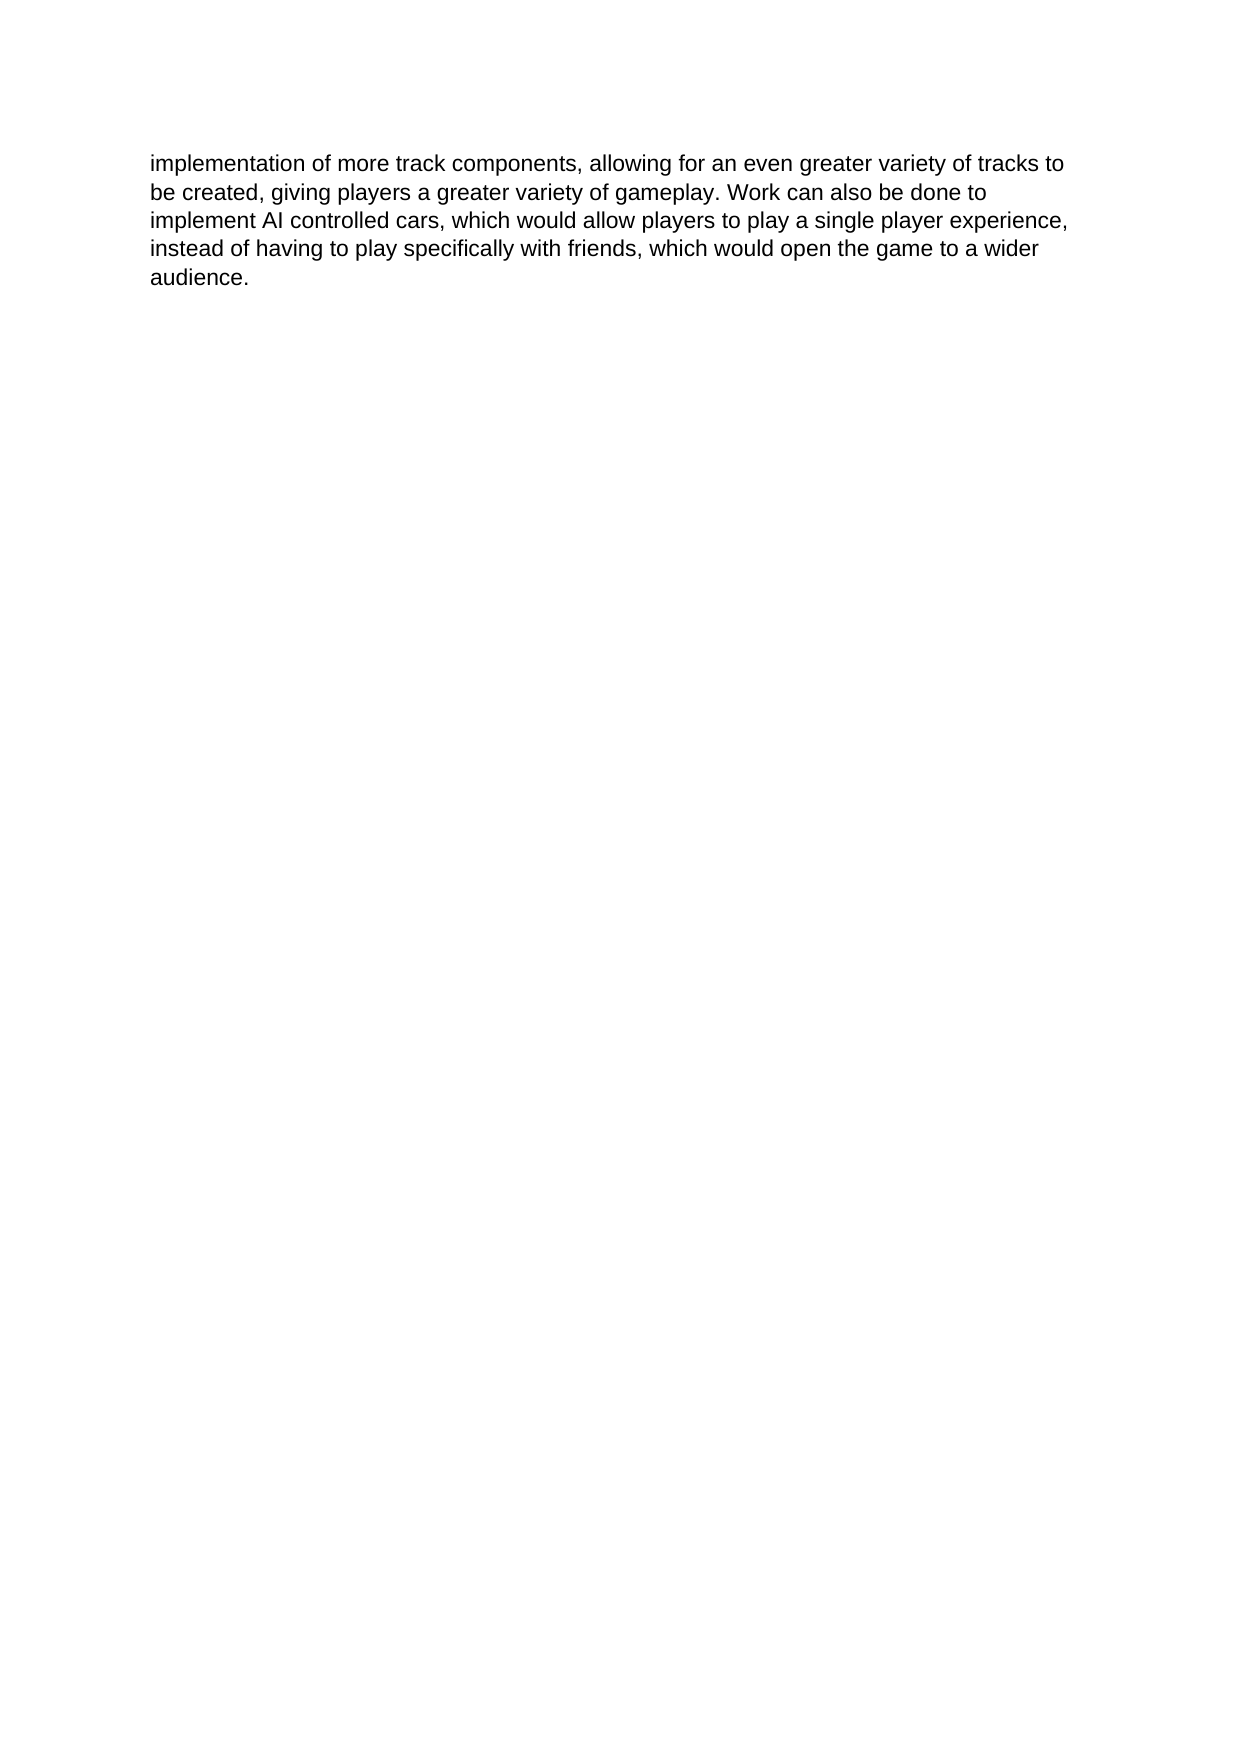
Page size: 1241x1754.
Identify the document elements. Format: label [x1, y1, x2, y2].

text [150, 150, 1090, 290]
